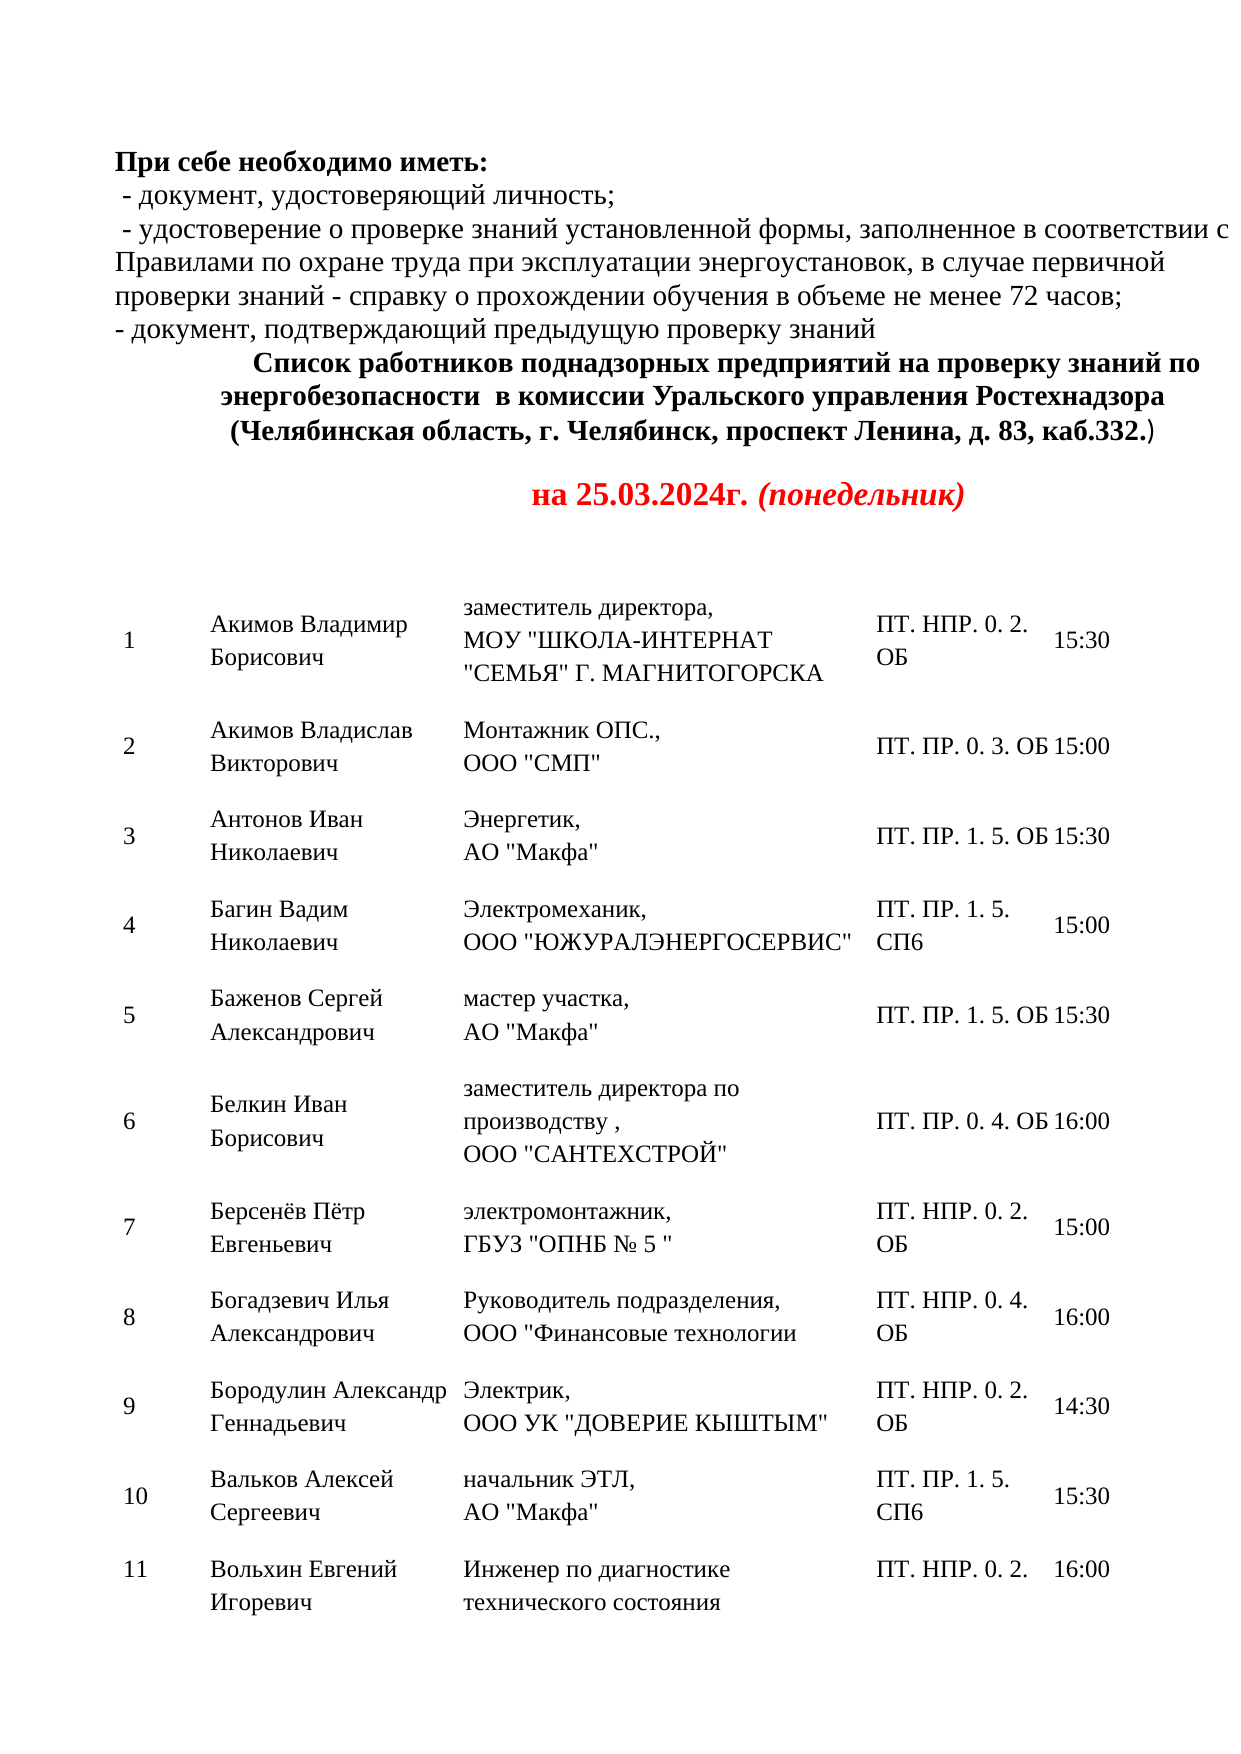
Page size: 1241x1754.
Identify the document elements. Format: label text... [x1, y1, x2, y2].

table_cell 7 [121, 1194, 208, 1284]
table_cell ПТ. ПР. 0. 3. ОБ [874, 713, 1052, 803]
table_cell 9 [121, 1373, 208, 1463]
table_cell ПТ. ПР. 1. 5. СП6 [874, 1463, 1052, 1552]
table_cell Электромеханик, ООО "ЮЖУРАЛЭНЕРГОСЕРВИС" [462, 893, 874, 982]
table_cell 10 [121, 1463, 208, 1552]
table_cell начальник ЭТЛ, АО "Макфа" [462, 1463, 874, 1552]
table_cell 15:30 [1052, 1463, 1159, 1552]
table_cell 16:00 [1052, 1553, 1159, 1617]
table_cell электромонтажник, ГБУЗ "ОПНБ № 5 " [462, 1194, 874, 1284]
table_cell 4 [121, 893, 208, 982]
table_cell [462, 1553, 874, 1617]
table_cell Белкин Иван Борисович [209, 1072, 462, 1194]
table_cell Энергетик, АО "Макфа" [462, 803, 874, 892]
table_header 15:30 [1052, 591, 1159, 713]
table_header ПТ. НПР. 0. 2. ОБ [874, 591, 1052, 713]
table_cell 16:00 [1052, 1072, 1159, 1194]
table_cell 3 [121, 803, 208, 892]
table_cell ПТ. ПР. 0. 4. ОБ [874, 1072, 1052, 1194]
table_cell 6 [121, 1072, 208, 1194]
table_cell ПТ. НПР. 0. 2. ОБ [874, 1194, 1052, 1284]
table_header При себе необходимо иметь: - документ, удостоверяющий личность; - удостоверение о проверке знаний установленной формы, заполненное в соответствии с Правилами по охране труда при эксплуатации энергоустановок, в случае первичной проверки знаний - справку о прохождении обучения в объеме не менее 72 часов; - документ, подтверждающий предыдущую проверку знаний Список работников поднадзорных предприятий на проверку знаний по энергобезопасности в комиссии Уральского управления Ростехнадзора (Челябинская область, г. Челябинск, проспект Ленина, д. 83, каб.332.) на 25.03.2024г. (понедельник) [103, 118, 1240, 538]
table_cell Баженов Сергей Александрович [209, 982, 462, 1072]
table_cell Акимов Владислав Викторович [209, 713, 462, 803]
table_cell ПТ. НПР. 0. 4. ОБ [874, 1284, 1052, 1373]
table_cell заместитель директора по производству , ООО "САНТЕХСТРОЙ" [462, 1072, 874, 1194]
table_cell Берсенёв Пётр Евгеньевич [209, 1194, 462, 1284]
table_cell Богадзевич Илья Александрович [209, 1284, 462, 1373]
table_cell Руководитель подразделения, ООО "Финансовые технологии [462, 1284, 874, 1373]
table_cell Электрик, ООО УК "ДОВЕРИЕ КЫШТЫМ" [462, 1373, 874, 1463]
table_cell 16:00 [1052, 1284, 1159, 1373]
table_cell 2 [121, 713, 208, 803]
table_cell 8 [121, 1284, 208, 1373]
table_cell 14:30 [1052, 1373, 1159, 1463]
table_cell Вальков Алексей Сергеевич [209, 1463, 462, 1552]
table_cell 15:00 [1052, 893, 1159, 982]
table_cell Монтажник ОПС., ООО "СМП" [462, 713, 874, 803]
table_cell 11 [121, 1553, 208, 1617]
table_cell ПТ. НПР. 0. 2. ОБ [874, 1373, 1052, 1463]
table_header заместитель директора, МОУ "ШКОЛА-ИНТЕРНАТ "СЕМЬЯ" Г. МАГНИТОГОРСКА [462, 591, 874, 713]
table_cell 15:30 [1052, 982, 1159, 1072]
table_header Акимов Владимир Борисович [209, 591, 462, 713]
table_cell ПТ. НПР. 0. 2. ОБ [874, 1553, 1052, 1617]
table_cell Багин Вадим Николаевич [209, 893, 462, 982]
table_header 1 [121, 591, 208, 713]
table_cell ПТ. ПР. 1. 5. СП6 [874, 893, 1052, 982]
table_cell Антонов Иван Николаевич [209, 803, 462, 892]
table_cell 15:00 [1052, 713, 1159, 803]
table_cell ПТ. ПР. 1. 5. ОБ [874, 982, 1052, 1072]
table_cell 15:30 [1052, 803, 1159, 892]
table_cell ПТ. ПР. 1. 5. ОБ [874, 803, 1052, 892]
table_cell 5 [121, 982, 208, 1072]
table_cell 15:00 [1052, 1194, 1159, 1284]
table_cell Бородулин Александр Геннадьевич [209, 1373, 462, 1463]
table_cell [209, 1553, 462, 1617]
table_cell мастер участка, АО "Макфа" [462, 982, 874, 1072]
